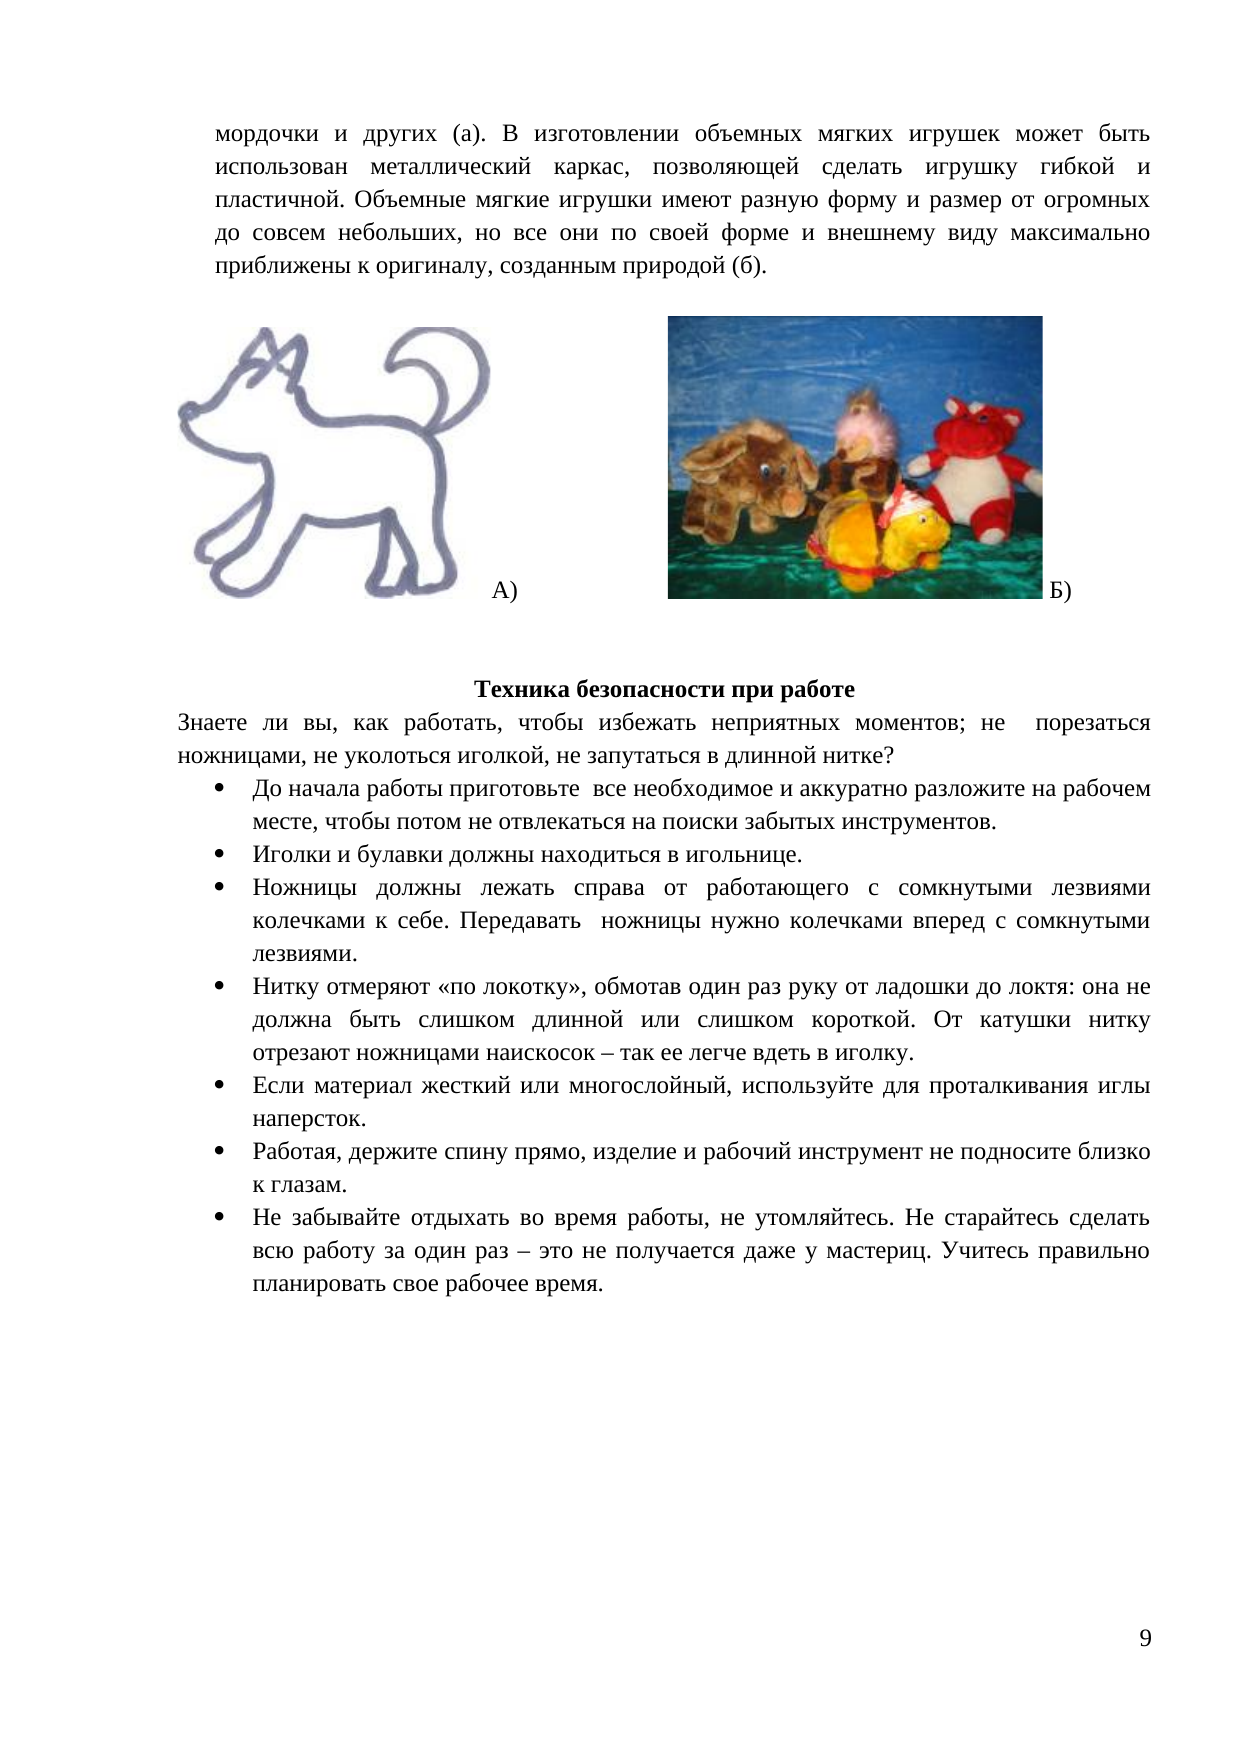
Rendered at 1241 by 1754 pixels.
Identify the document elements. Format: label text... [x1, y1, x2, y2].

picture [667, 316, 1043, 599]
list Работая, держите спину прямо, изделие и рабочий инструмент не подносите близко к глазам. [215, 1136, 1152, 1198]
text Техника безопасности при работе [177, 674, 1152, 703]
list Нитку отмеряют «по локотку», обмотав один раз руку от ладошки до локтя: она не должна быть слишком длинной или слишком короткой. От катушки нитку отрезают ножницами наискосок – так ее легче вдеть в иголку. [215, 971, 1152, 1066]
list До начала работы приготовьте все необходимое и аккуратно разложите на рабочем месте, чтобы потом не отвлекаться на поиски забытых инструментов. [215, 773, 1152, 835]
list Иголки и булавки должны находиться в игольнице. [215, 839, 1152, 868]
picture [177, 327, 492, 599]
list Не забывайте отдыхать во время работы, не утомляйтесь. Не старайтесь сделать всю работу за один раз – это не получается даже у мастериц. Учитесь правильно планировать свое рабочее время. [215, 1202, 1152, 1297]
text Знаете ли вы, как работать, чтобы избежать неприятных моментов; не порезаться ножницами, не уколоться иголкой, не запутаться в длинной нитке? [177, 707, 1152, 769]
list Ножницы должны лежать справа от работающего с сомкнутыми лезвиями колечками к себе. Передавать ножницы нужно колечками вперед с сомкнутыми лезвиями. [215, 872, 1152, 967]
list Если материал жесткий или многослойный, используйте для проталкивания иглы наперсток. [215, 1070, 1152, 1132]
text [215, 118, 1152, 279]
